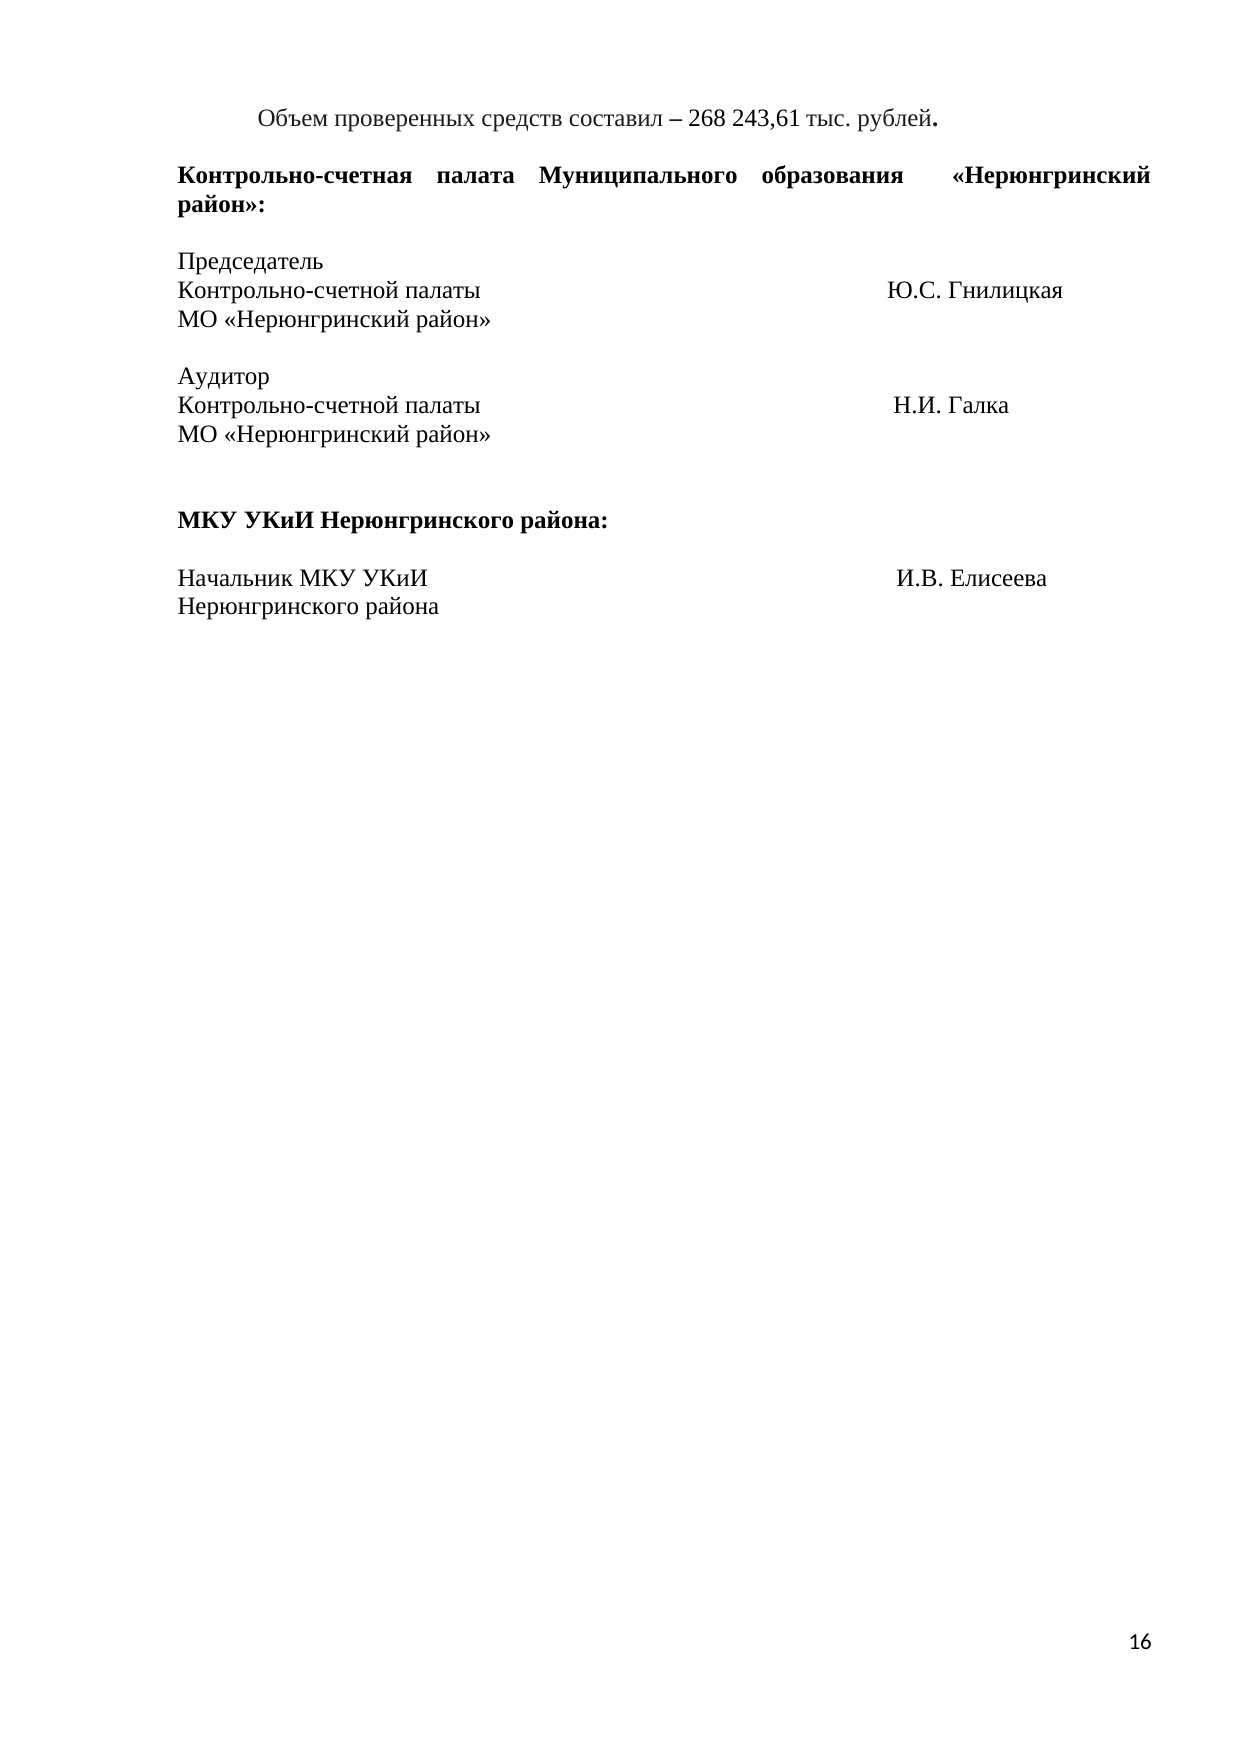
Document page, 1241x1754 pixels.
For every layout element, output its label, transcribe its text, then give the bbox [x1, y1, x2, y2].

text Председатель [177, 246, 1152, 275]
text МО «Нерюнгринский район» [177, 304, 1152, 333]
text Объем проверенных средств составил – 268 243,61 тыс. рублей. [177, 103, 1152, 131]
text Начальник МКУ УКиИ И.В. Елисеева [177, 563, 1152, 591]
text Нерюнгринского района [177, 591, 1152, 620]
text Аудитор [177, 361, 1152, 390]
text Контрольно-счетной палаты Н.И. Галка [177, 390, 1152, 419]
text МКУ УКиИ Нерюнгринского района: [177, 505, 1152, 534]
text Контрольно-счетная палата Муниципального образования «Нерюнгринский район»: [177, 160, 1152, 218]
text Контрольно-счетной палаты Ю.С. Гнилицкая [177, 275, 1152, 304]
text МО «Нерюнгринский район» [177, 419, 1152, 448]
